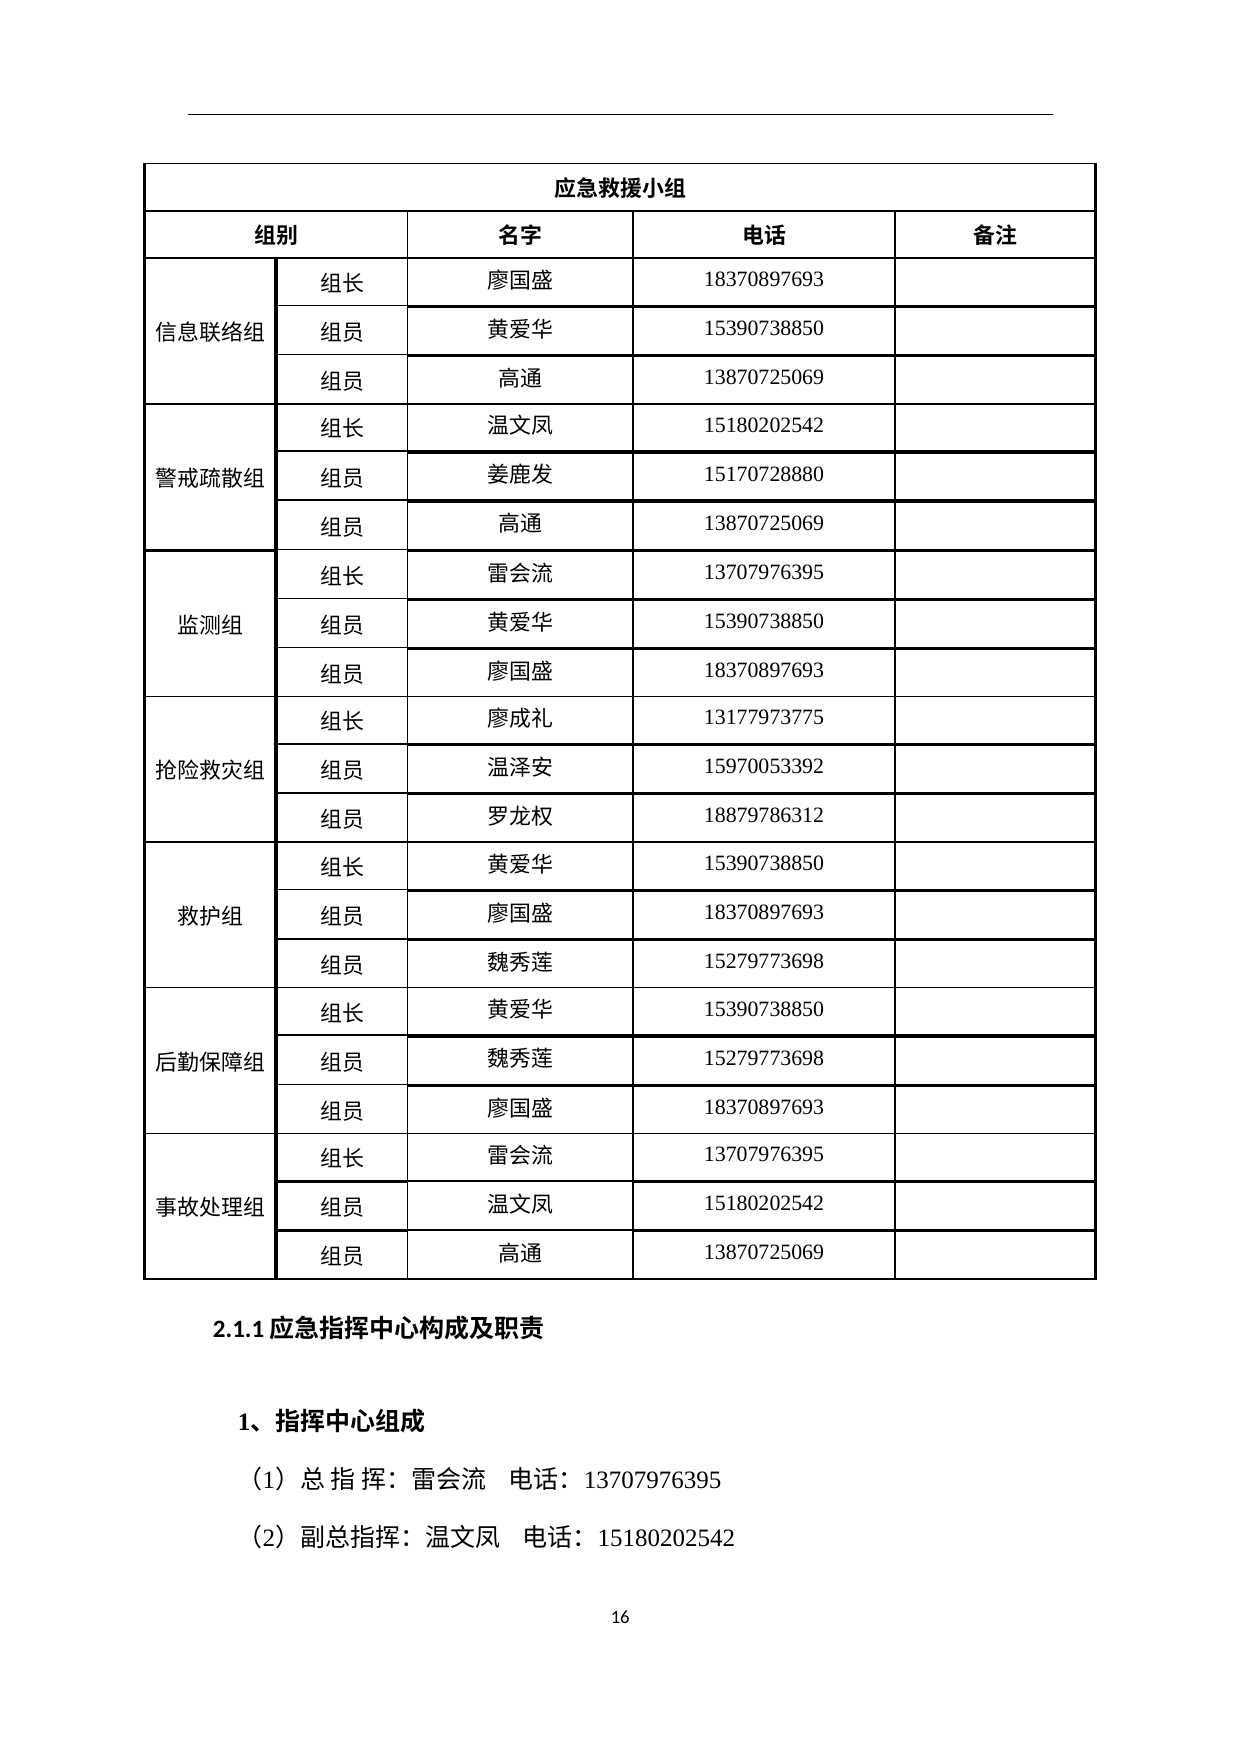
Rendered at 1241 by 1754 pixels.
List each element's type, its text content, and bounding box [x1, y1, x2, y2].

table_cell 组员 [278, 890, 407, 938]
table_cell 组员 [278, 355, 407, 403]
table_cell 组员 [278, 306, 407, 354]
table_cell 雷会流 [408, 552, 632, 597]
table_cell 13870725069 [634, 1232, 894, 1278]
table_cell 15390738850 [634, 601, 894, 647]
table_cell 13707976395 [634, 1134, 894, 1180]
table_cell 13870725069 [634, 357, 894, 403]
table_cell 名字 [408, 212, 632, 257]
table_cell [896, 697, 1094, 743]
table_cell 15180202542 [634, 1183, 894, 1229]
table_cell 组长 [278, 843, 407, 889]
table_cell 温泽安 [408, 746, 632, 792]
table_cell 高通 [408, 1231, 632, 1278]
table_cell 廖国盛 [408, 892, 632, 938]
table_cell [896, 941, 1094, 987]
table_cell 廖成礼 [408, 697, 632, 743]
table_cell [896, 843, 1094, 889]
table_cell 温文凤 [408, 405, 632, 450]
table_cell 后勤保障组 [146, 988, 274, 1132]
table_cell 18370897693 [634, 259, 894, 305]
table_cell 高通 [408, 357, 632, 403]
table_cell 18879786312 [634, 795, 894, 841]
table_cell 魏秀莲 [408, 1038, 632, 1083]
table_cell 13707976395 [634, 552, 894, 597]
table_cell [896, 795, 1094, 841]
table_cell [896, 454, 1094, 499]
table_cell 信息联络组 [146, 259, 274, 403]
table_cell 救护组 [146, 843, 274, 987]
table_cell 组长 [278, 405, 407, 450]
table_cell 高通 [408, 503, 632, 548]
table_cell 15279773698 [634, 941, 894, 987]
table_cell 组员 [278, 452, 407, 499]
table_cell 备注 [896, 212, 1094, 257]
table_cell 13177973775 [634, 697, 894, 743]
table_cell [896, 892, 1094, 938]
table_cell 组员 [278, 794, 407, 841]
table_cell [896, 552, 1094, 597]
table_cell 黄爱华 [408, 601, 632, 647]
table_cell 组长 [278, 550, 407, 597]
table_cell [896, 1183, 1094, 1229]
table_cell [896, 357, 1094, 403]
table_cell 组员 [278, 599, 407, 647]
table_cell 廖国盛 [408, 1087, 632, 1132]
table_cell [896, 1232, 1094, 1278]
table_cell 组长 [278, 1134, 407, 1180]
table_cell 黄爱华 [408, 988, 632, 1034]
table_cell 组长 [278, 988, 407, 1034]
table_cell 15170728880 [634, 454, 894, 499]
table_cell 组员 [278, 501, 407, 548]
table_cell 组别 [146, 212, 407, 257]
table_cell 雷会流 [408, 1134, 632, 1180]
table_cell [896, 503, 1094, 548]
table_cell 黄爱华 [408, 308, 632, 354]
table_cell 廖国盛 [408, 650, 632, 696]
table_cell 组员 [278, 648, 407, 696]
table_cell 18370897693 [634, 892, 894, 938]
table_cell [896, 1087, 1094, 1132]
table_cell 组长 [278, 259, 407, 305]
table_cell 15279773698 [634, 1038, 894, 1083]
table_cell 组员 [278, 745, 407, 792]
table_cell 姜鹿发 [408, 454, 632, 499]
table_cell 13870725069 [634, 503, 894, 548]
table_cell [896, 746, 1094, 792]
table_cell 组员 [278, 1232, 407, 1278]
table_cell 魏秀莲 [408, 941, 632, 987]
table_cell [896, 601, 1094, 647]
text 1、指挥中心组成 [187, 1400, 1053, 1440]
table_cell [896, 1134, 1094, 1180]
table_cell 15180202542 [634, 405, 894, 450]
text （2）副总指挥：温文凤 电话：15180202542 [187, 1516, 1053, 1555]
table_cell 应急救援小组 [146, 164, 1094, 210]
table_cell 组员 [278, 1085, 407, 1132]
table_cell 18370897693 [634, 1087, 894, 1132]
table_cell [896, 405, 1094, 450]
table_cell 15390738850 [634, 988, 894, 1034]
table_cell 15970053392 [634, 746, 894, 792]
table_cell 监测组 [146, 552, 274, 696]
table_cell [896, 650, 1094, 696]
table_cell 15390738850 [634, 843, 894, 889]
table_cell [896, 1038, 1094, 1083]
table_cell 组员 [278, 1183, 407, 1229]
table_cell 组长 [278, 697, 407, 743]
table_cell 抢险救灾组 [146, 697, 274, 841]
table_cell 黄爱华 [408, 843, 632, 889]
table_cell [896, 988, 1094, 1034]
table_cell 组员 [278, 1036, 407, 1083]
table_cell [896, 259, 1094, 305]
table_cell 事故处理组 [146, 1134, 274, 1278]
table_cell 警戒疏散组 [146, 405, 274, 548]
table_cell 罗龙权 [408, 795, 632, 841]
table_cell 电话 [634, 212, 894, 257]
table_cell 廖国盛 [408, 259, 632, 305]
table_cell 组员 [278, 940, 407, 987]
text （1）总 指 挥：雷会流 电话：13707976395 [187, 1458, 1053, 1497]
table_cell 15390738850 [634, 308, 894, 354]
subtitle 2.1.1应急指挥中心构成及职责 [187, 1307, 1053, 1346]
table_cell [896, 308, 1094, 354]
table_cell 18370897693 [634, 650, 894, 696]
table_cell 温文凤 [408, 1182, 632, 1229]
